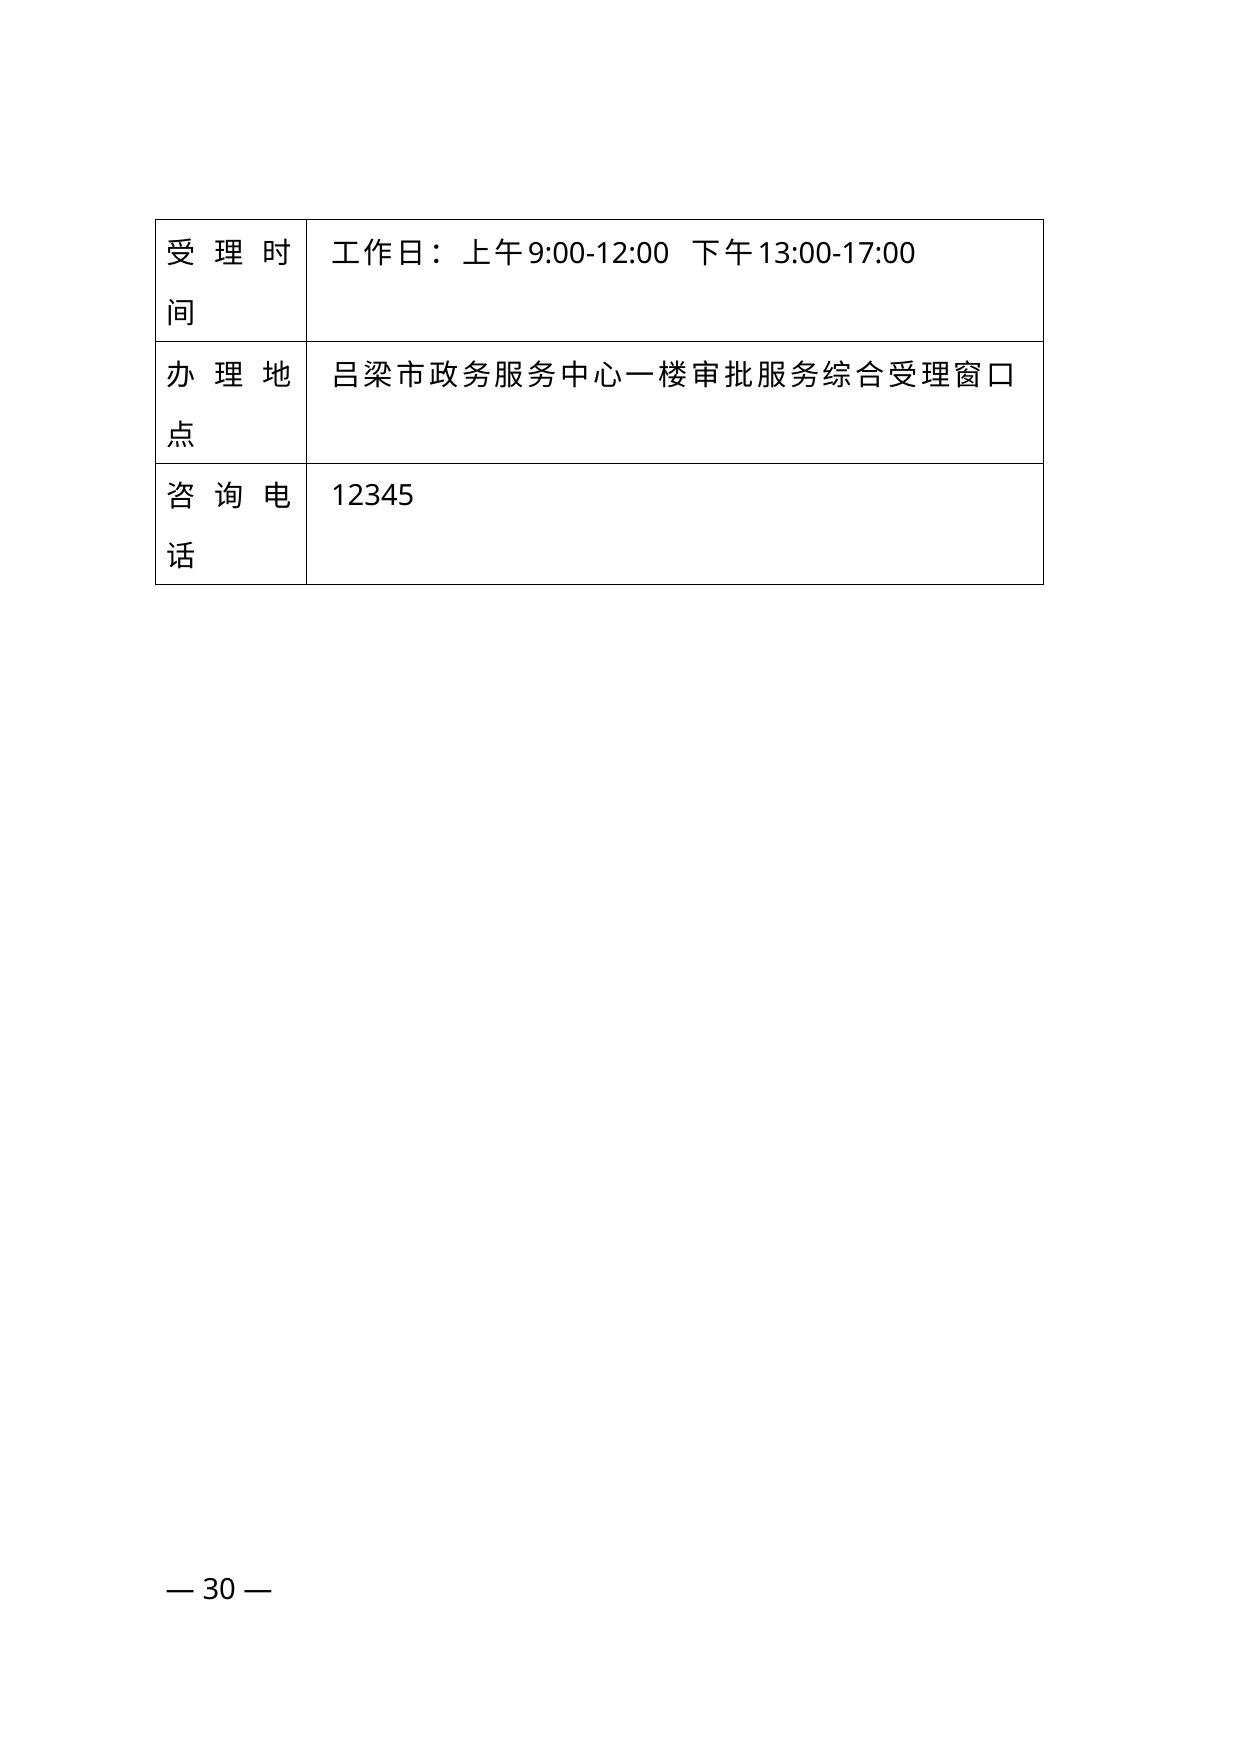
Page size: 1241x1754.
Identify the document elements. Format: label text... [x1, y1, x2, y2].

table_cell 办理地点 [156, 342, 306, 463]
table_cell 咨询电话 [156, 464, 306, 584]
table_cell 吕梁市政务服务中心一楼审批服务综合受理窗口 [307, 342, 1043, 463]
table_cell 工作日：上午9:00-12:00 下午13:00-17:00 [307, 220, 1043, 341]
table_cell 12345 [307, 464, 1043, 584]
table_cell 受理时间 [156, 220, 306, 341]
